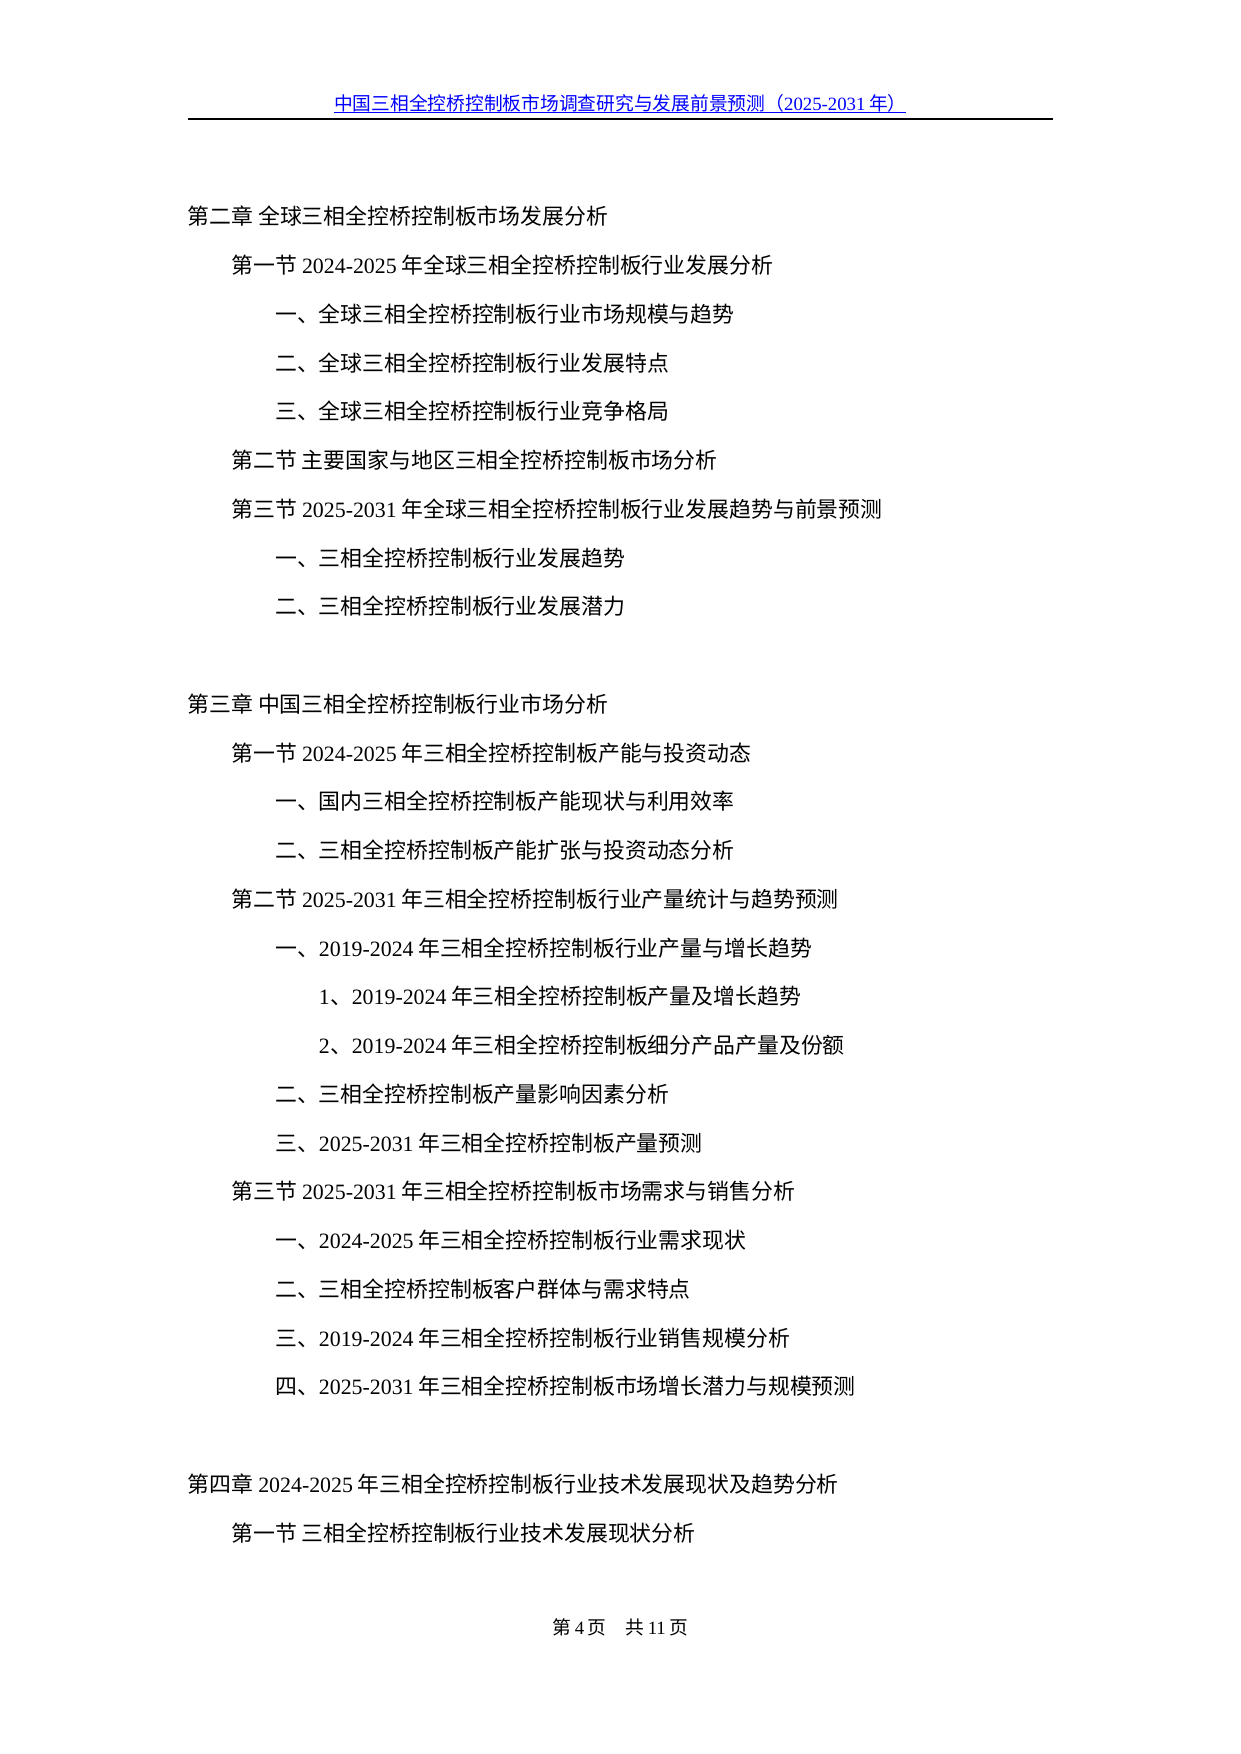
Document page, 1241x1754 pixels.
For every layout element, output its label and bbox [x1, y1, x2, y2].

text [187, 150, 1053, 1548]
